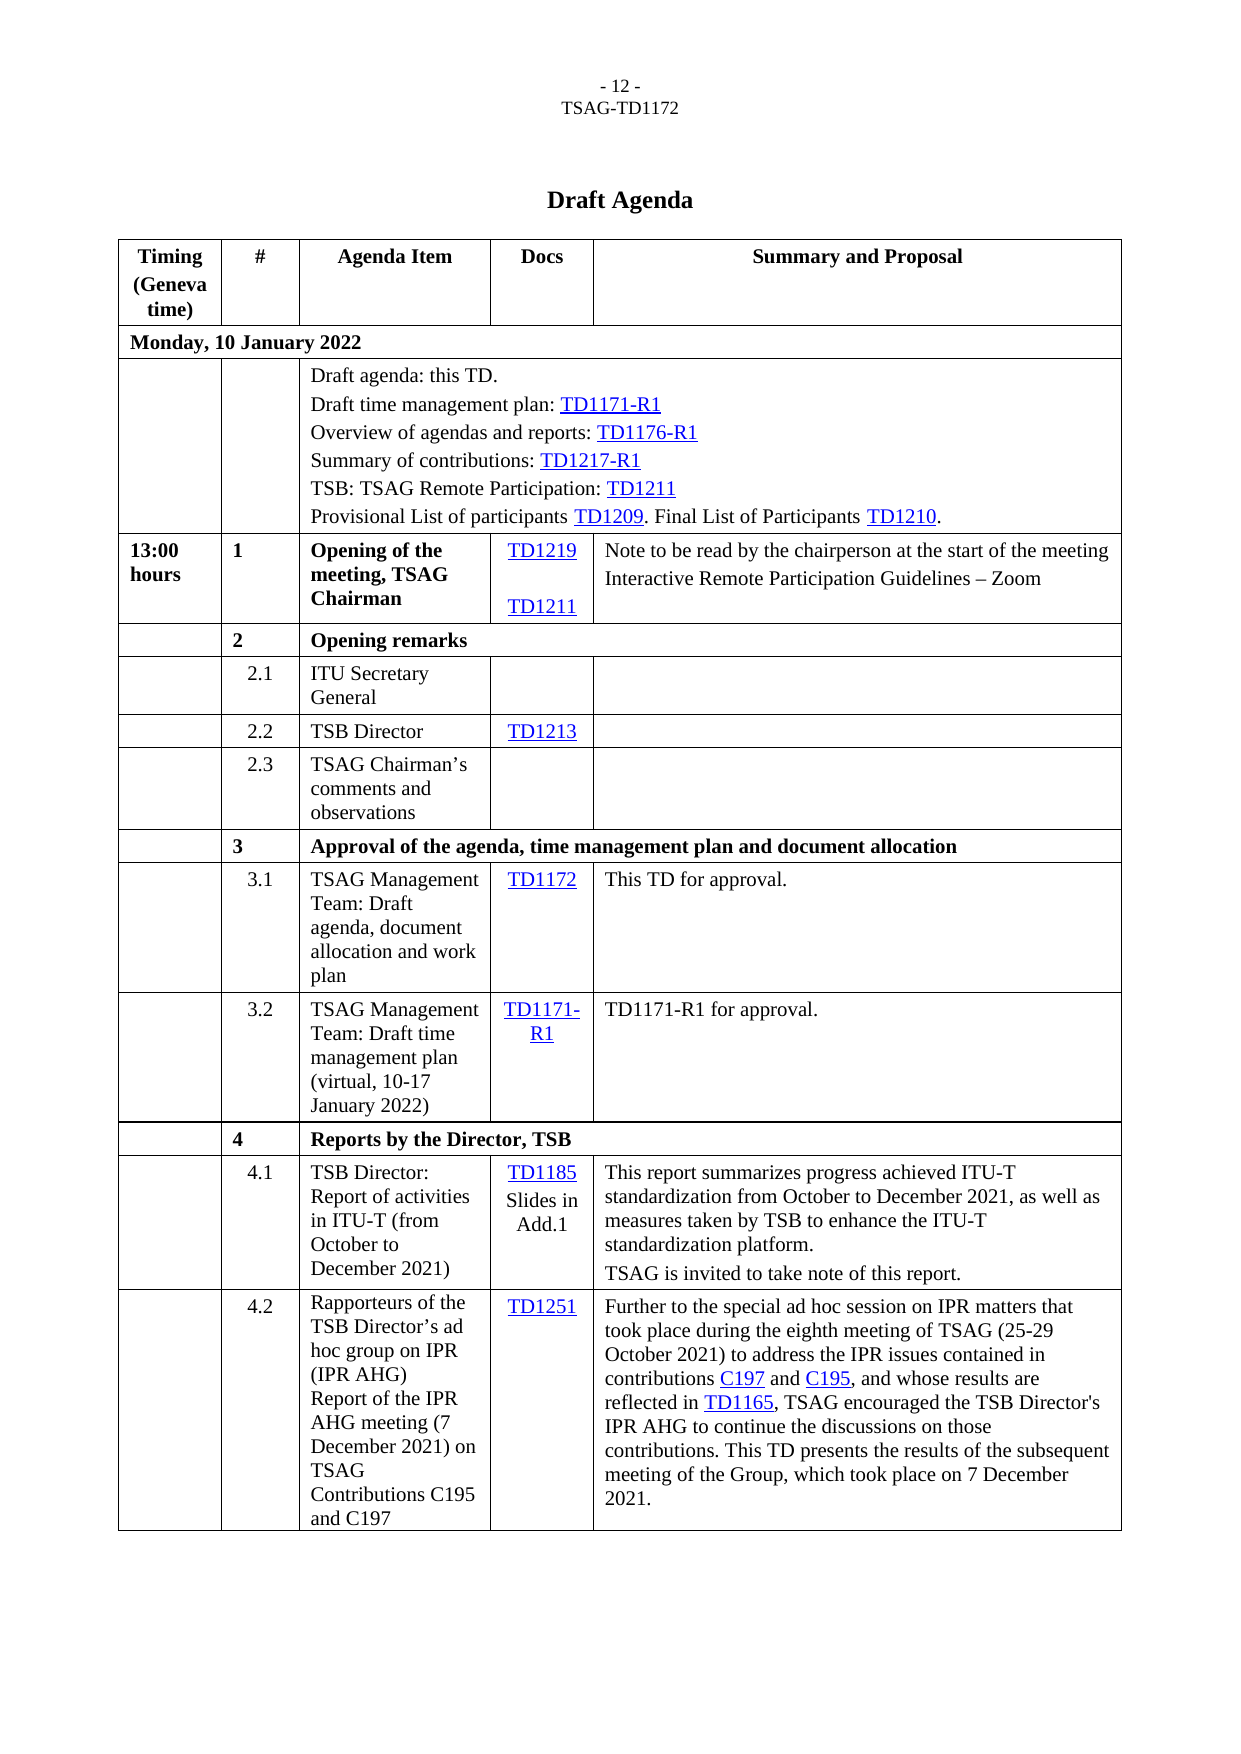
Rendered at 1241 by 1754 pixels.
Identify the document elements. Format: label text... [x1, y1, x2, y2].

table_cell TSAG Management Team: Draft agenda, document allocation and work plan [300, 863, 490, 992]
table_cell Monday, 10 January 2022 [119, 326, 1121, 358]
table_cell 4 [222, 1123, 299, 1155]
table_header Agenda Item [300, 240, 490, 325]
table_cell [119, 1290, 221, 1530]
table_cell TD1172 [491, 863, 593, 992]
table_cell Note to be read by the chairperson at the start of the meeting Interactive Remote Participation Guidelines – Zoom [594, 534, 1121, 623]
table_cell [119, 748, 221, 828]
table_cell Further to the special ad hoc session on IPR matters that took place during the eighth meeting of TSAG (25-29 October 2021) to address the IPR issues contained in contributions C197 and C195, and whose results are reflected in TD1165, TSAG encouraged the TSB Director's IPR AHG to continue the discussions on those contributions. This TD presents the results of the subsequent meeting of the Group, which took place on 7 December 2021. [594, 1290, 1121, 1530]
table_cell 3.1 [222, 863, 299, 992]
table_cell [594, 715, 1121, 747]
table_cell TD1219 TD1211 [491, 534, 593, 623]
subtitle Draft Agenda [118, 185, 1122, 214]
table_cell 3.2 [222, 993, 299, 1121]
table_cell [119, 359, 221, 533]
table_cell This report summarizes progress achieved ITU-T standardization from October to December 2021, as well as measures taken by TSB to enhance the ITU-T standardization platform. TSAG is invited to take note of this report. [594, 1156, 1121, 1289]
table_cell [222, 359, 299, 533]
table_cell TD1171-R1 [491, 993, 593, 1121]
table_cell TD1171-R1 for approval. [594, 993, 1121, 1121]
table_cell [594, 748, 1121, 828]
table_cell 2.3 [222, 748, 299, 828]
table_cell 4.2 [222, 1290, 299, 1530]
table_header Summary and Proposal [594, 240, 1121, 325]
table_cell ITU Secretary General [300, 657, 490, 713]
table_header # [222, 240, 299, 325]
table_cell [119, 657, 221, 713]
table_cell TSB Director: Report of activities in ITU-T (from October to December 2021) [300, 1156, 490, 1289]
table_cell [119, 1123, 221, 1155]
table_cell 13:00 hours [119, 534, 221, 623]
table_cell TD1185 Slides in Add.1 [491, 1156, 593, 1289]
table_cell 1 [222, 534, 299, 623]
table_cell Opening of the meeting, TSAG Chairman [300, 534, 490, 623]
table_cell This TD for approval. [594, 863, 1121, 992]
table_cell [491, 657, 593, 713]
table_cell [119, 624, 221, 656]
table_cell 2.1 [222, 657, 299, 713]
table_cell 3 [222, 830, 299, 862]
table_cell 2.2 [222, 715, 299, 747]
table_cell Opening remarks [300, 624, 1121, 656]
table_cell [119, 1156, 221, 1289]
table_cell TD1213 [491, 715, 593, 747]
table_cell Approval of the agenda, time management plan and document allocation [300, 830, 1121, 862]
table_cell Reports by the Director, TSB [300, 1123, 1121, 1155]
table_cell Draft agenda: this TD. Draft time management plan: TD1171-R1 Overview of agendas and reports: TD1176-R1 Summary of contributions: TD1217-R1 TSB: TSAG Remote Participation: TD1211 Provisional List of participants TD1209. Final List of Participants TD1210. [300, 359, 1121, 533]
table_cell Rapporteurs of the TSB Director’s ad hoc group on IPR (IPR AHG) Report of the IPR AHG meeting (7 December 2021) on TSAG Contributions C195 and C197 [300, 1290, 490, 1530]
table_header Timing (Geneva time) [119, 240, 221, 325]
table_cell TSAG Chairman’s comments and observations [300, 748, 490, 828]
table_cell TSAG Management Team: Draft time management plan (virtual, 10-17 January 2022) [300, 993, 490, 1121]
table_header Docs [491, 240, 593, 325]
table_cell [594, 657, 1121, 713]
table_cell [119, 863, 221, 992]
table_cell [491, 748, 593, 828]
table_cell [119, 830, 221, 862]
table_cell TSB Director [300, 715, 490, 747]
table_cell 2 [222, 624, 299, 656]
table_cell TD1251 [491, 1290, 593, 1530]
table_cell [119, 715, 221, 747]
table_cell 4.1 [222, 1156, 299, 1289]
table_cell [119, 993, 221, 1121]
